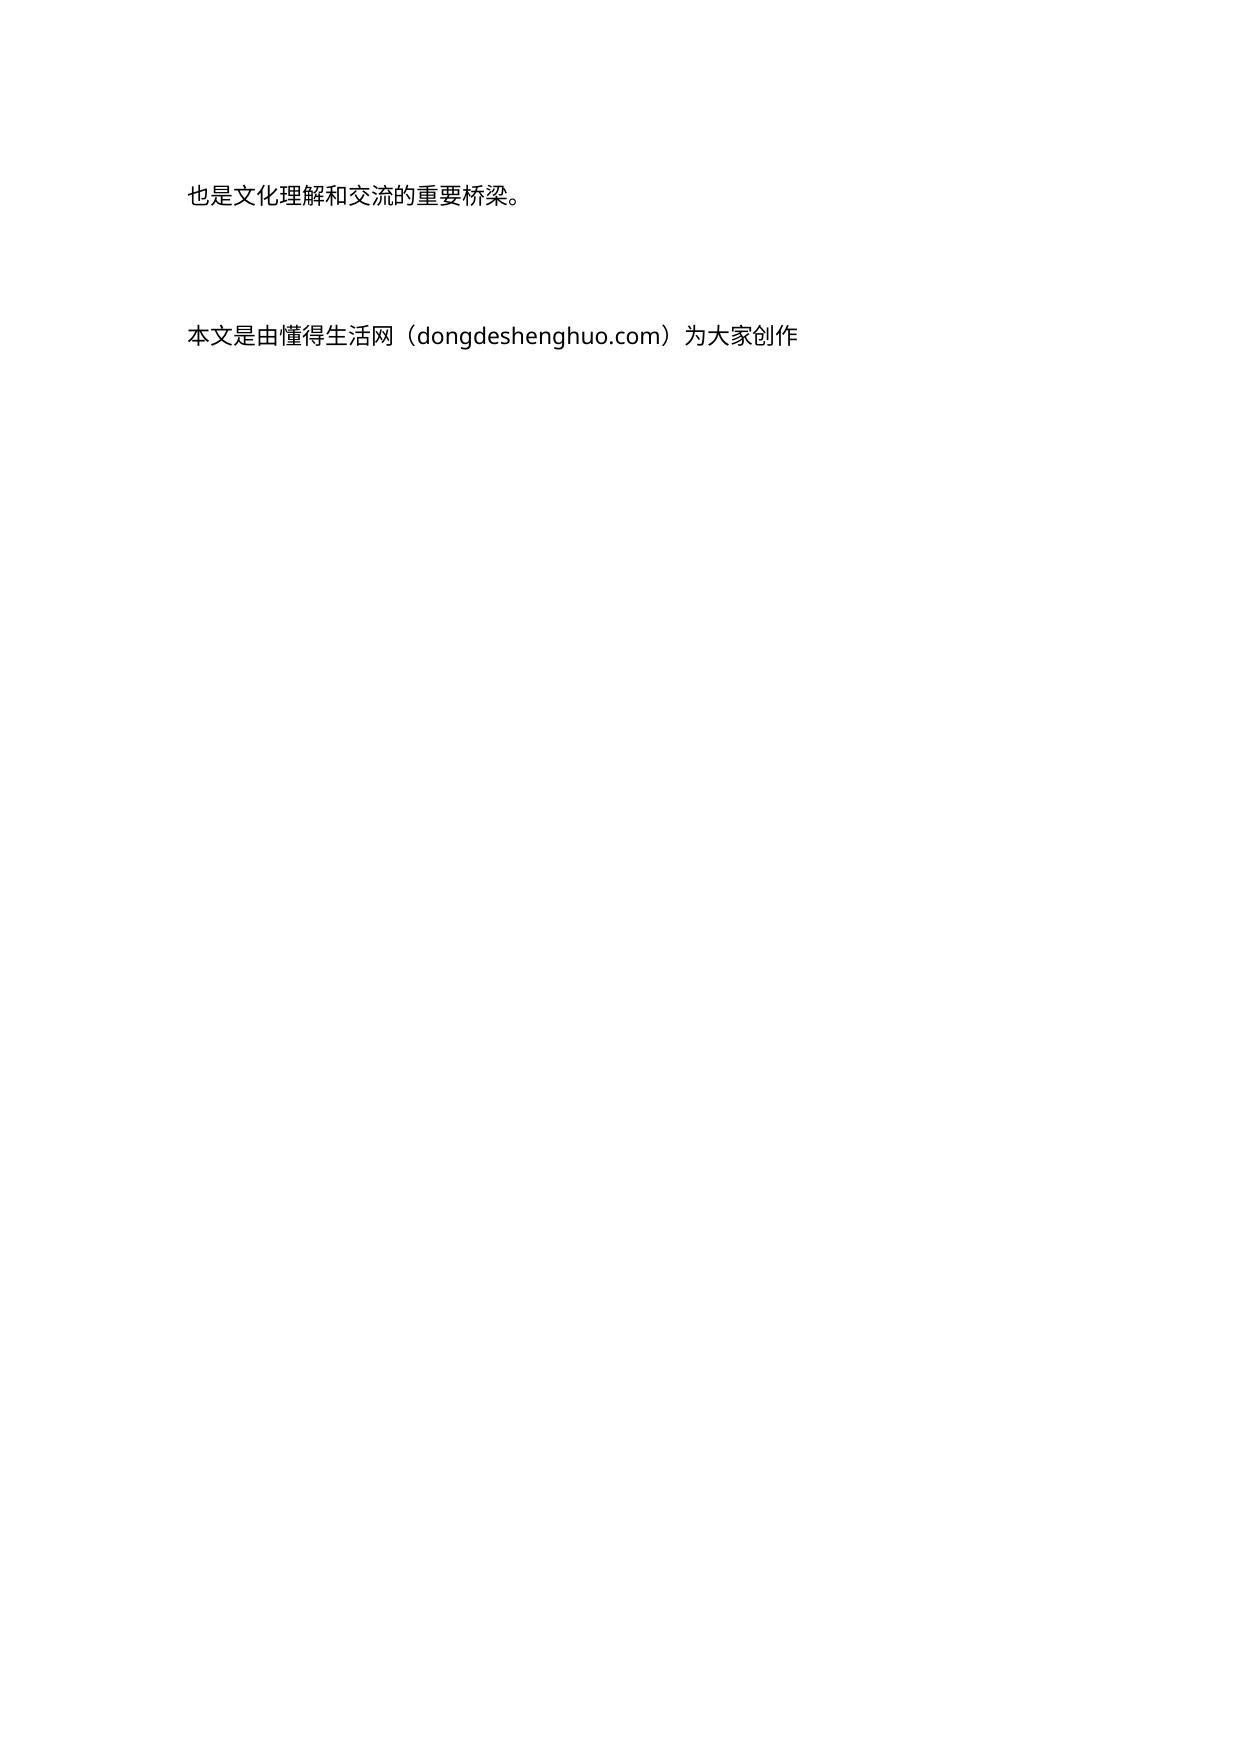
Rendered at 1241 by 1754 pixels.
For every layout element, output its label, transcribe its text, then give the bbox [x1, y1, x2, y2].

text 本文是由懂得生活网（dongdeshenghuo.com）为大家创作 [187, 302, 1053, 367]
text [187, 162, 1053, 227]
